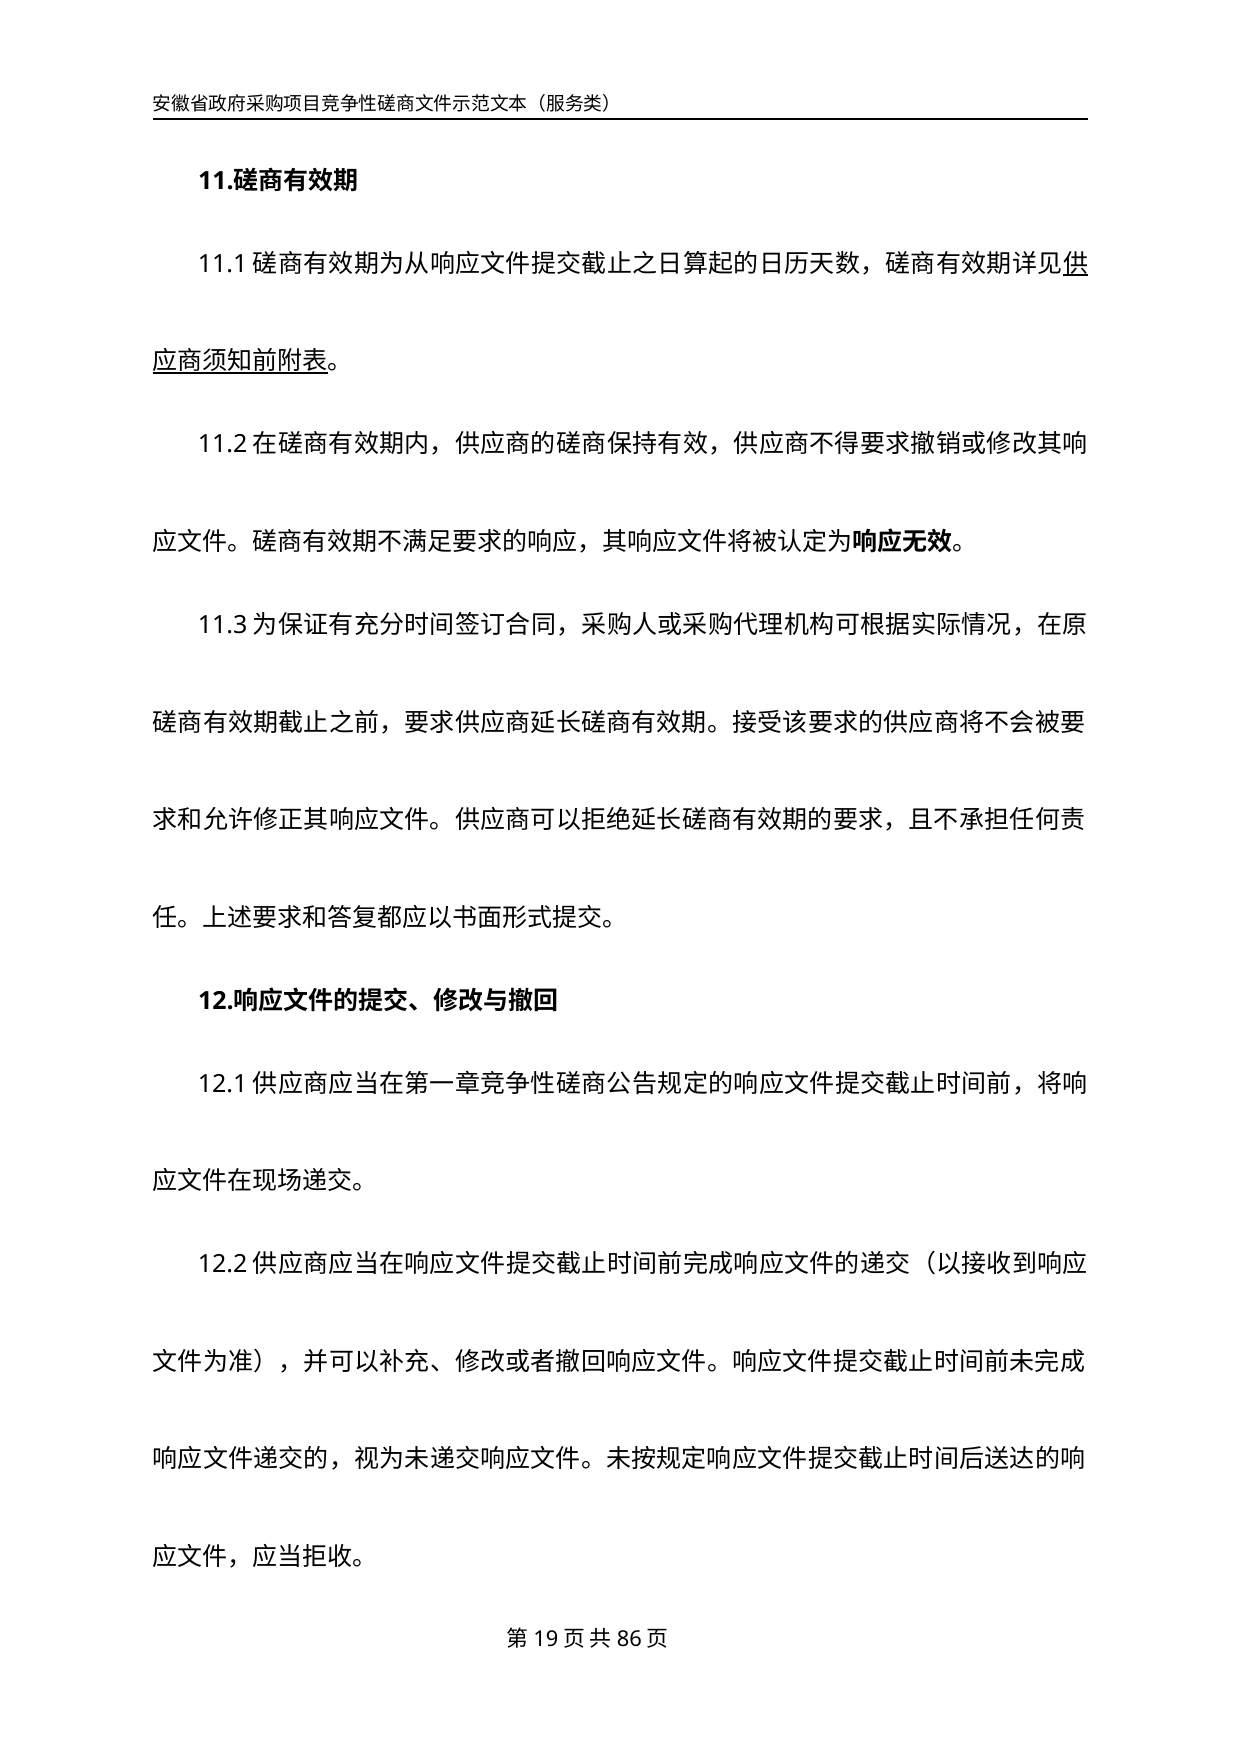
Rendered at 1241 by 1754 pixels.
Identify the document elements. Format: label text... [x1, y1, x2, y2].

text 12.响应文件的提交、修改与撤回 [152, 966, 1088, 1031]
text 11.磋商有效期 [152, 146, 1088, 211]
text 12.1供应商应当在第一章竞争性磋商公告规定的响应文件提交截止时间前，将响应文件在现场递交。 [152, 1049, 1088, 1211]
text 11.3为保证有充分时间签订合同，采购人或采购代理机构可根据实际情况，在原磋商有效期截止之前，要求供应商延长磋商有效期。接受该要求的供应商将不会被要求和允许修正其响应文件。供应商可以拒绝延长磋商有效期的要求，且不承担任何责任。上述要求和答复都应以书面形式提交。 [152, 590, 1088, 948]
text 11.2在磋商有效期内，供应商的磋商保持有效，供应商不得要求撤销或修改其响应文件。磋商有效期不满足要求的响应，其响应文件将被认定为响应无效。 [152, 409, 1088, 572]
text 11.1磋商有效期为从响应文件提交截止之日算起的日历天数，磋商有效期详见供应商须知前附表。 [152, 229, 1088, 391]
text 12.2供应商应当在响应文件提交截止时间前完成响应文件的递交（以接收到响应文件为准），并可以补充、修改或者撤回响应文件。响应文件提交截止时间前未完成响应文件递交的，视为未递交响应文件。未按规定响应文件提交截止时间后送达的响应文件，应当拒收。 [152, 1229, 1088, 1587]
